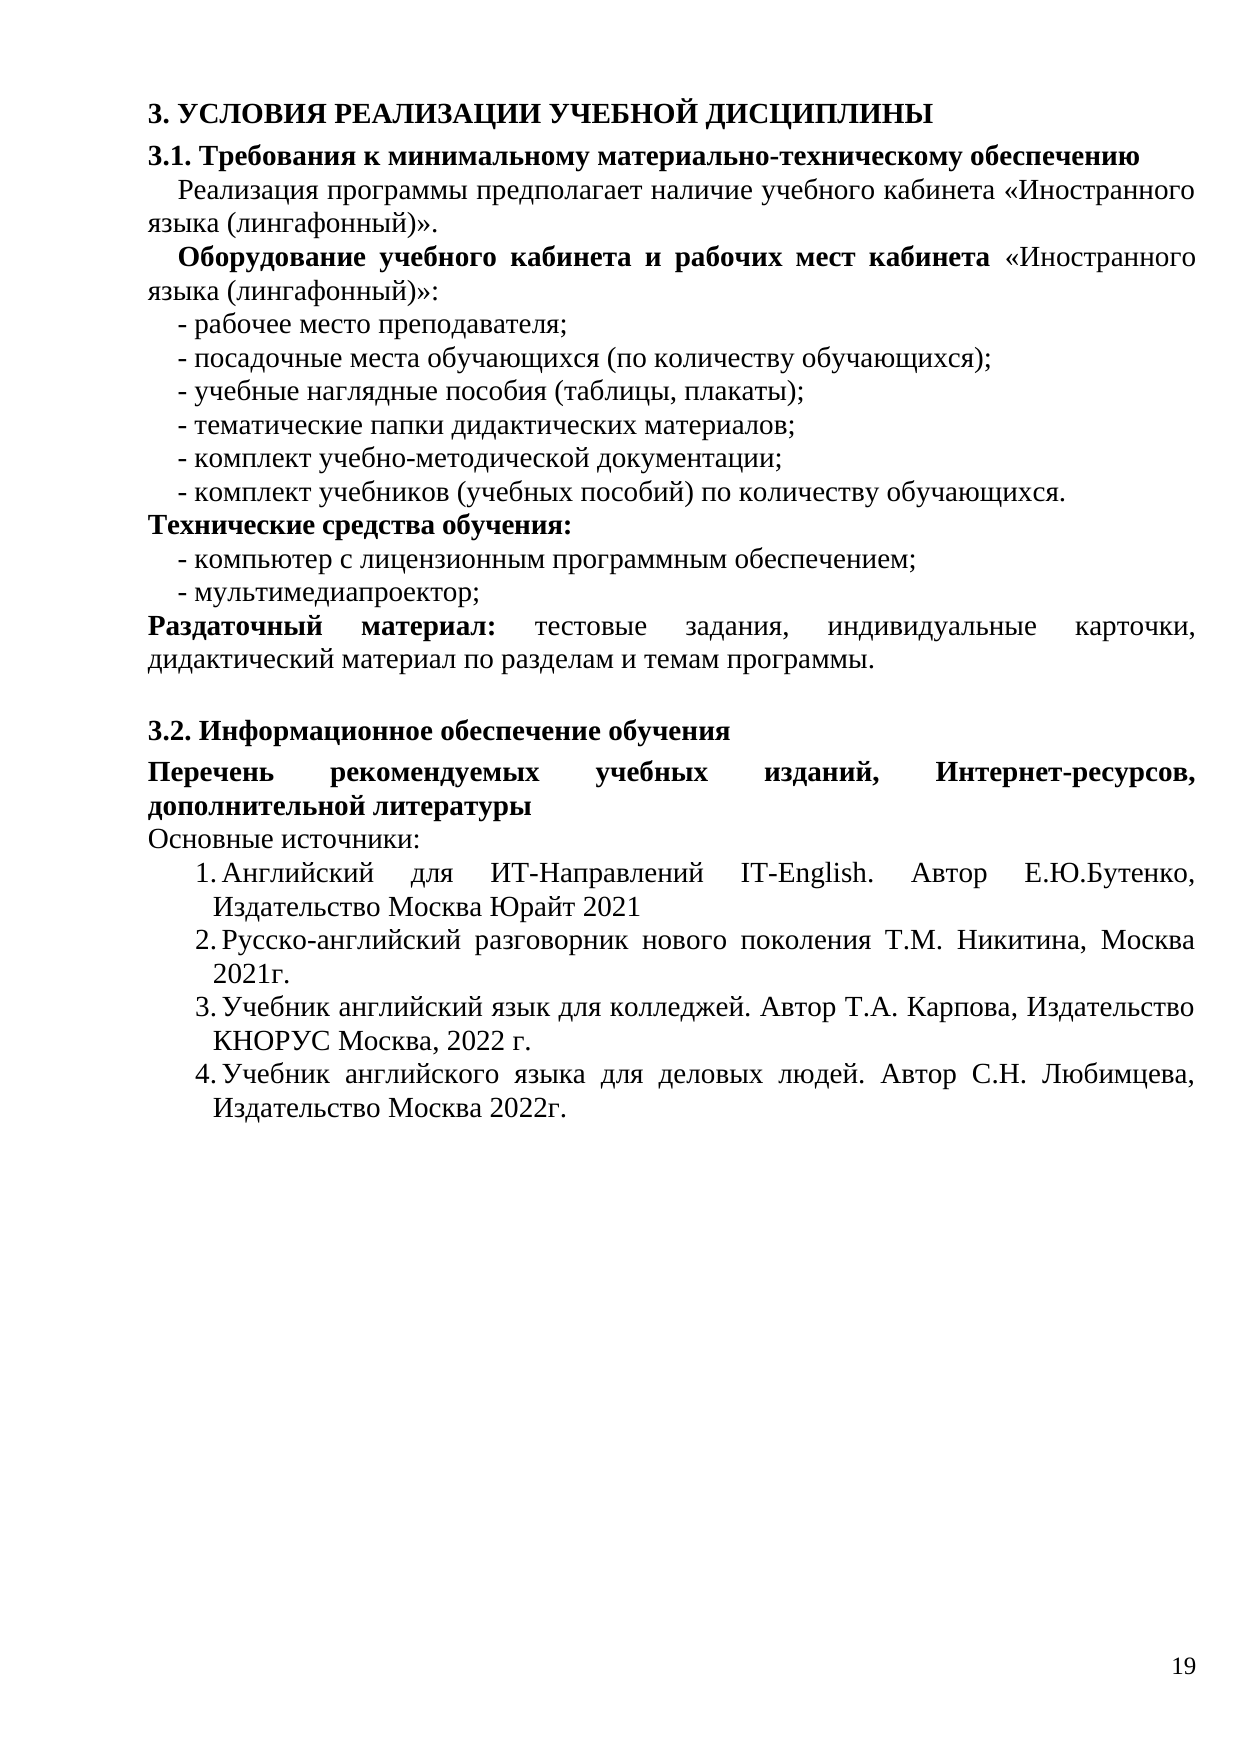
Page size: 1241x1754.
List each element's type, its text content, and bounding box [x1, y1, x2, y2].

text Перечень рекомендуемых учебных изданий, Интернет-ресурсов, дополнительной литературы [148, 754, 1196, 822]
text Основные источники: [148, 822, 1196, 855]
subtitle 3. условия реализации УЧЕБНОЙ дисциплины [148, 97, 1196, 130]
text - комплект учебно-методической документации; [148, 440, 1196, 474]
text - посадочные места обучающихся (по количеству обучающихся); [148, 340, 1196, 373]
text - мультимедиапроектор; [148, 574, 1196, 608]
text - тематические папки дидактических материалов; [148, 407, 1196, 440]
text 3.1. Требования к минимальному материально-техническому обеспечению [148, 138, 1196, 172]
list Учебник английский язык для колледжей. Автор Т.А. Карпова, Издательство КНОРУС Москва, 2022 г. [195, 989, 1196, 1056]
text - комплект учебников (учебных пособий) по количеству обучающихся. [159, 474, 1196, 507]
text - компьютер с лицензионным программным обеспечением; [148, 541, 1196, 574]
list Английский для ИТ-Направлений IT-English. Автор Е.Ю.Бутенко, Издательство Москва Юрайт 2021 [195, 855, 1196, 922]
text - рабочее место преподавателя; [148, 306, 1196, 340]
text Технические средства обучения: [148, 507, 1196, 541]
subtitle 3.2. Информационное обеспечение обучения [148, 713, 1196, 746]
list Учебник английского языка для деловых людей. Автор С.Н. Любимцева, Издательство Москва 2022г. [195, 1056, 1196, 1123]
text Раздаточный материал: тестовые задания, индивидуальные карточки, дидактический материал по разделам и темам программы. [148, 608, 1196, 675]
text Оборудование учебного кабинета и рабочих мест кабинета «Иностранного языка (лингафонный)»: [148, 239, 1196, 306]
text Реализация программы предполагает наличие учебного кабинета «Иностранного языка (лингафонный)». [148, 172, 1196, 239]
text - учебные наглядные пособия (таблицы, плакаты); [148, 373, 1196, 407]
list Русско-английский разговорник нового поколения Т.М. Никитина, Москва 2021г. [195, 922, 1196, 989]
